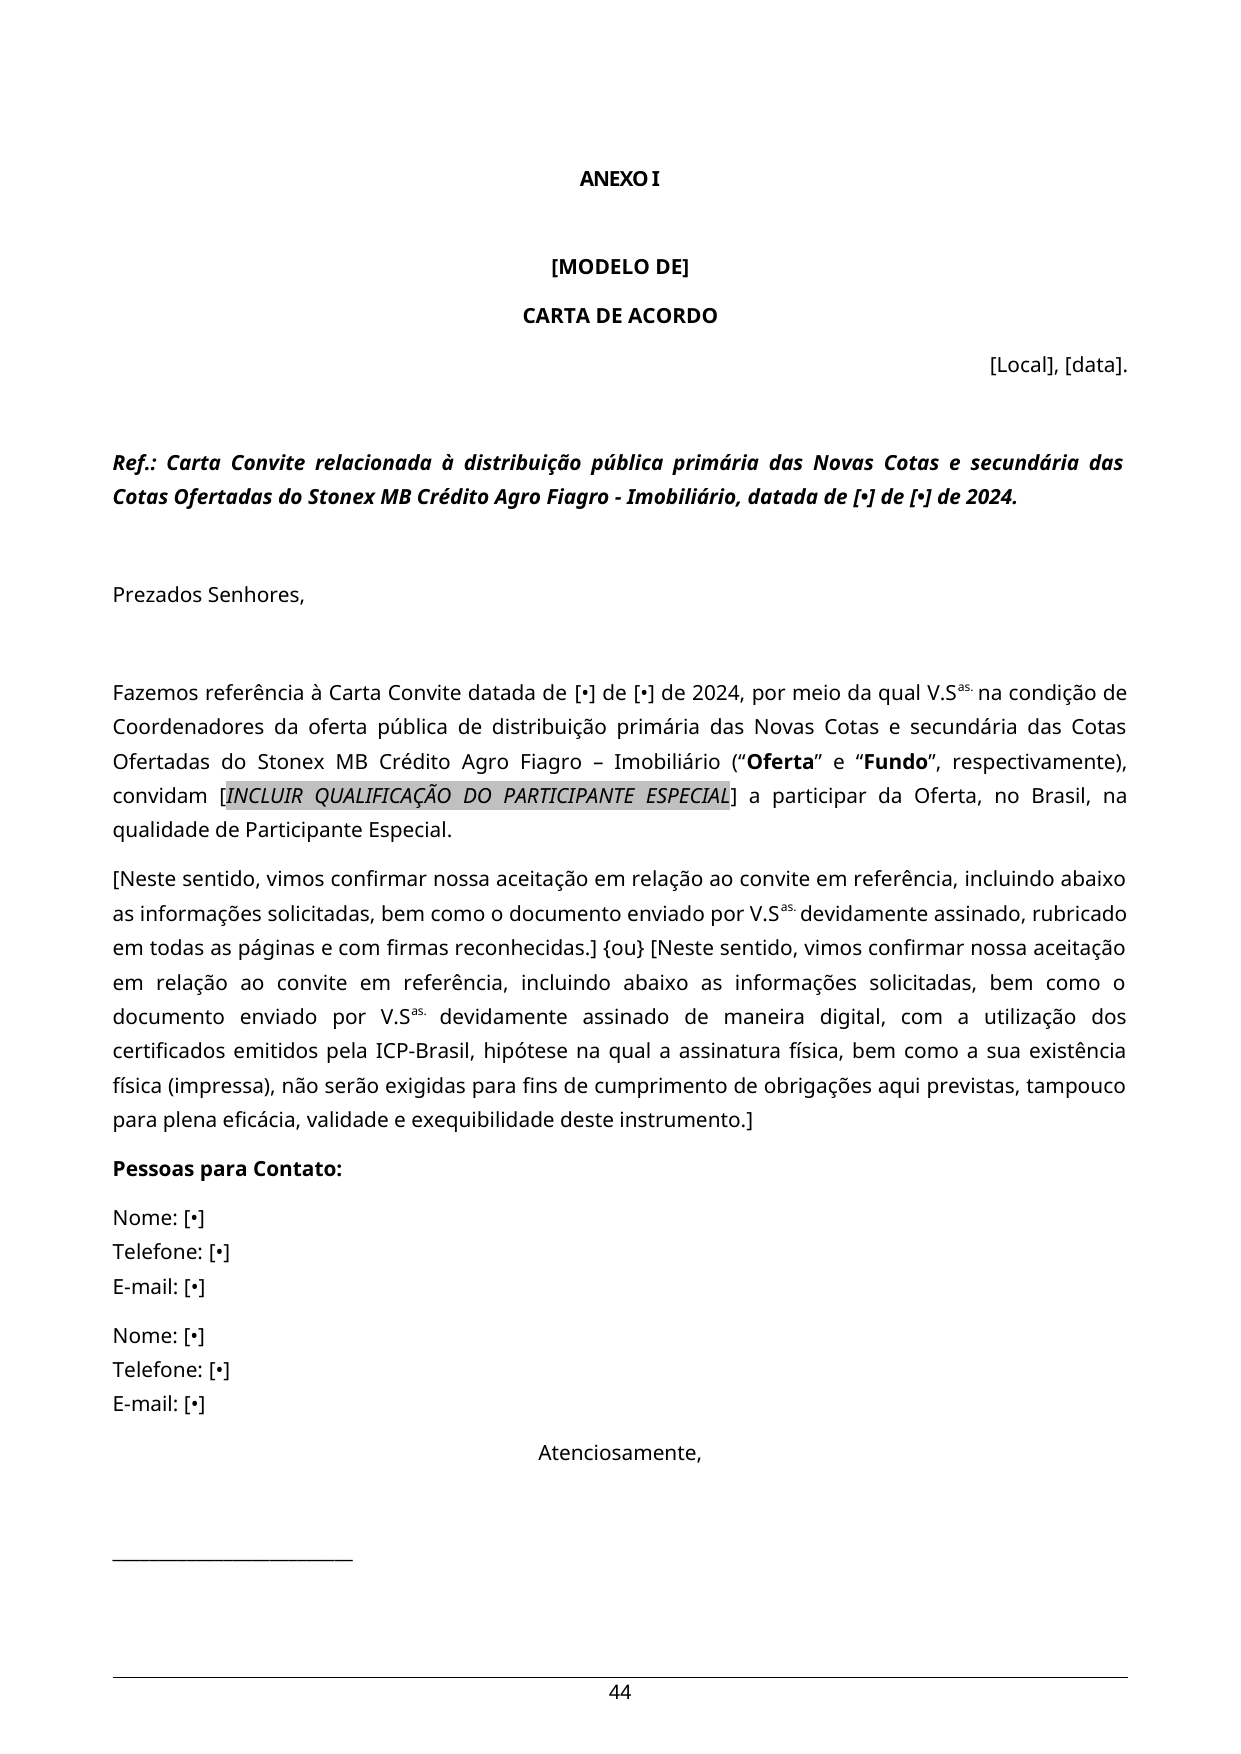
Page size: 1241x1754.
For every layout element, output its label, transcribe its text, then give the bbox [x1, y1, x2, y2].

text Ref.: Carta Convite relacionada à distribuição pública primária das Novas Cotas e secundária das Cotas Ofertadas do Stonex MB Crédito Agro Fiagro - Imobiliário, datada de [•] de [•] de 2024. [112, 448, 1128, 511]
list [Neste sentido, vimos confirmar nossa aceitação em relação ao convite em referência, incluindo abaixo as informações solicitadas, bem como o documento enviado por V.Sas. devidamente assinado, rubricado em todas as páginas e com firmas reconhecidas.] {ou} [Neste sentido, vimos confirmar nossa aceitação em relação ao convite em referência, incluindo abaixo as informações solicitadas, bem como o documento enviado por V.Sas. devidamente assinado de maneira digital, com a utilização dos certificados emitidos pela ICP-Brasil, hipótese na qual a assinatura física, bem como a sua existência física (impressa), não serão exigidas para fins de cumprimento de obrigações aqui previstas, tampouco para plena eficácia, validade e exequibilidade deste instrumento.] [112, 864, 1128, 1134]
text [Local], [data]. [112, 350, 1128, 378]
title ANEXO I [112, 164, 1128, 193]
text Pessoas para Contato: [112, 1154, 1128, 1183]
text CARTA DE ACORDO [112, 301, 1128, 329]
text Nome: [•] Telefone: [•] E-mail: [•] [112, 1203, 1128, 1300]
text __________________________ [112, 1536, 1128, 1565]
text Nome: [•] Telefone: [•] E-mail: [•] [112, 1321, 1128, 1418]
text Prezados Senhores, [112, 580, 1128, 609]
text [MODELO DE] [112, 252, 1128, 281]
text Fazemos referência à Carta Convite datada de [•] de [•] de 2024, por meio da qual V.Sas. na condição de Coordenadores da oferta pública de distribuição primária das Novas Cotas e secundária das Cotas Ofertadas do Stonex MB Crédito Agro Fiagro – Imobiliário (“Oferta” e “Fundo”, respectivamente), convidam [INCLUIR QUALIFICAÇÃO DO PARTICIPANTE ESPECIAL] a participar da Oferta, no Brasil, na qualidade de Participante Especial. [112, 678, 1128, 844]
text Atenciosamente, [112, 1438, 1128, 1467]
